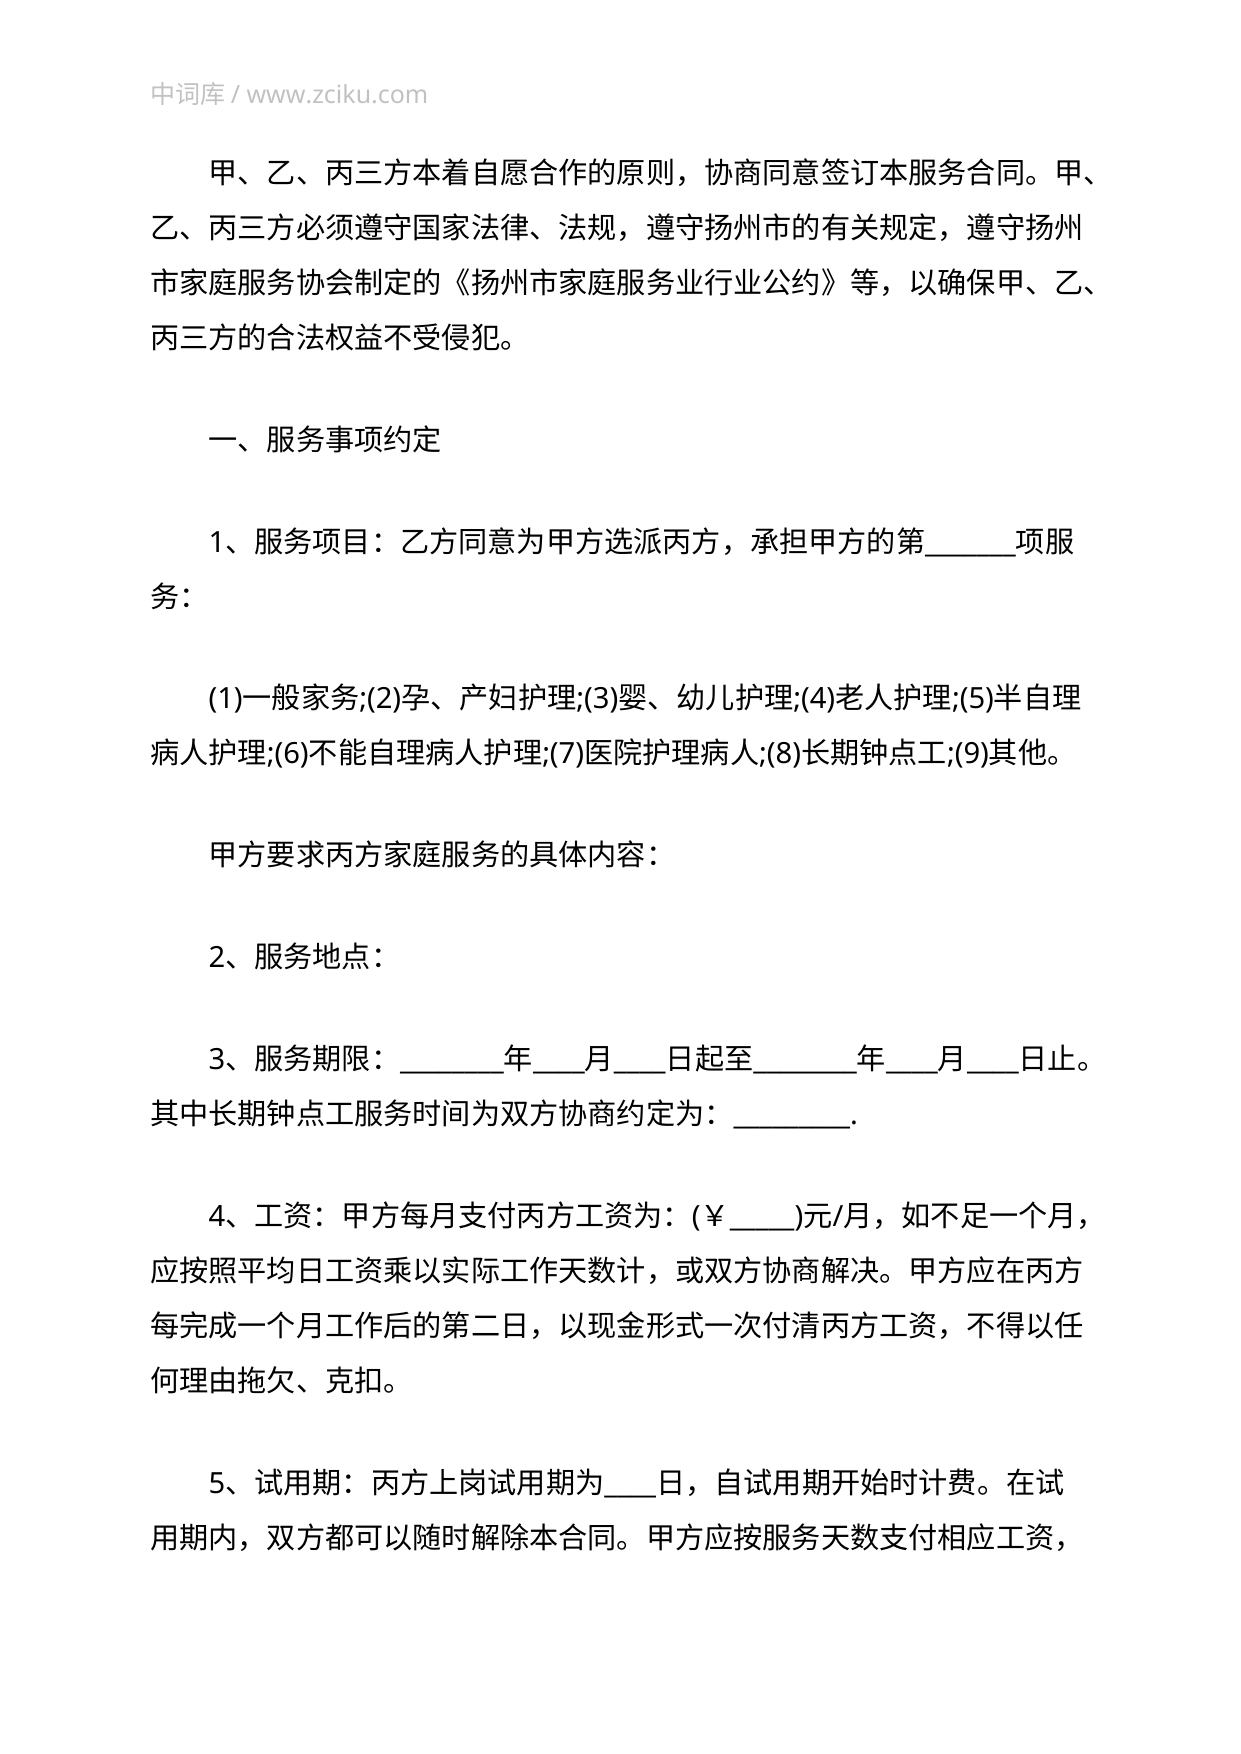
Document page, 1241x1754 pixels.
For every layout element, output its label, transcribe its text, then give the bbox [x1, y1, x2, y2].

text 甲方要求丙方家庭服务的具体内容： [150, 832, 1090, 874]
text 4、工资：甲方每月支付丙方工资为：(￥_____)元/月，如不足一个月，应按照平均日工资乘以实际工作天数计，或双方协商解决。甲方应在丙方每完成一个月工作后的第二日，以现金形式一次付清丙方工资，不得以任何理由拖欠、克扣。 [150, 1193, 1090, 1400]
text 1、服务项目：乙方同意为甲方选派丙方，承担甲方的第_______项服务： [150, 518, 1090, 616]
text 3、服务期限：________年____月____日起至________年____月____日止。其中长期钟点工服务时间为双方协商约定为：_________. [150, 1036, 1090, 1133]
text (1)一般家务;(2)孕、产妇护理;(3)婴、幼儿护理;(4)老人护理;(5)半自理病人护理;(6)不能自理病人护理;(7)医院护理病人;(8)长期钟点工;(9)其他。 [150, 675, 1090, 772]
text 一、服务事项约定 [150, 416, 1090, 459]
text 2、服务地点： [150, 934, 1090, 976]
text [150, 1459, 1090, 1557]
text 甲、乙、丙三方本着自愿合作的原则，协商同意签订本服务合同。甲、乙、丙三方必须遵守国家法律、法规，遵守扬州市的有关规定，遵守扬州市家庭服务协会制定的《扬州市家庭服务业行业公约》等，以确保甲、乙、丙三方的合法权益不受侵犯。 [150, 150, 1090, 357]
